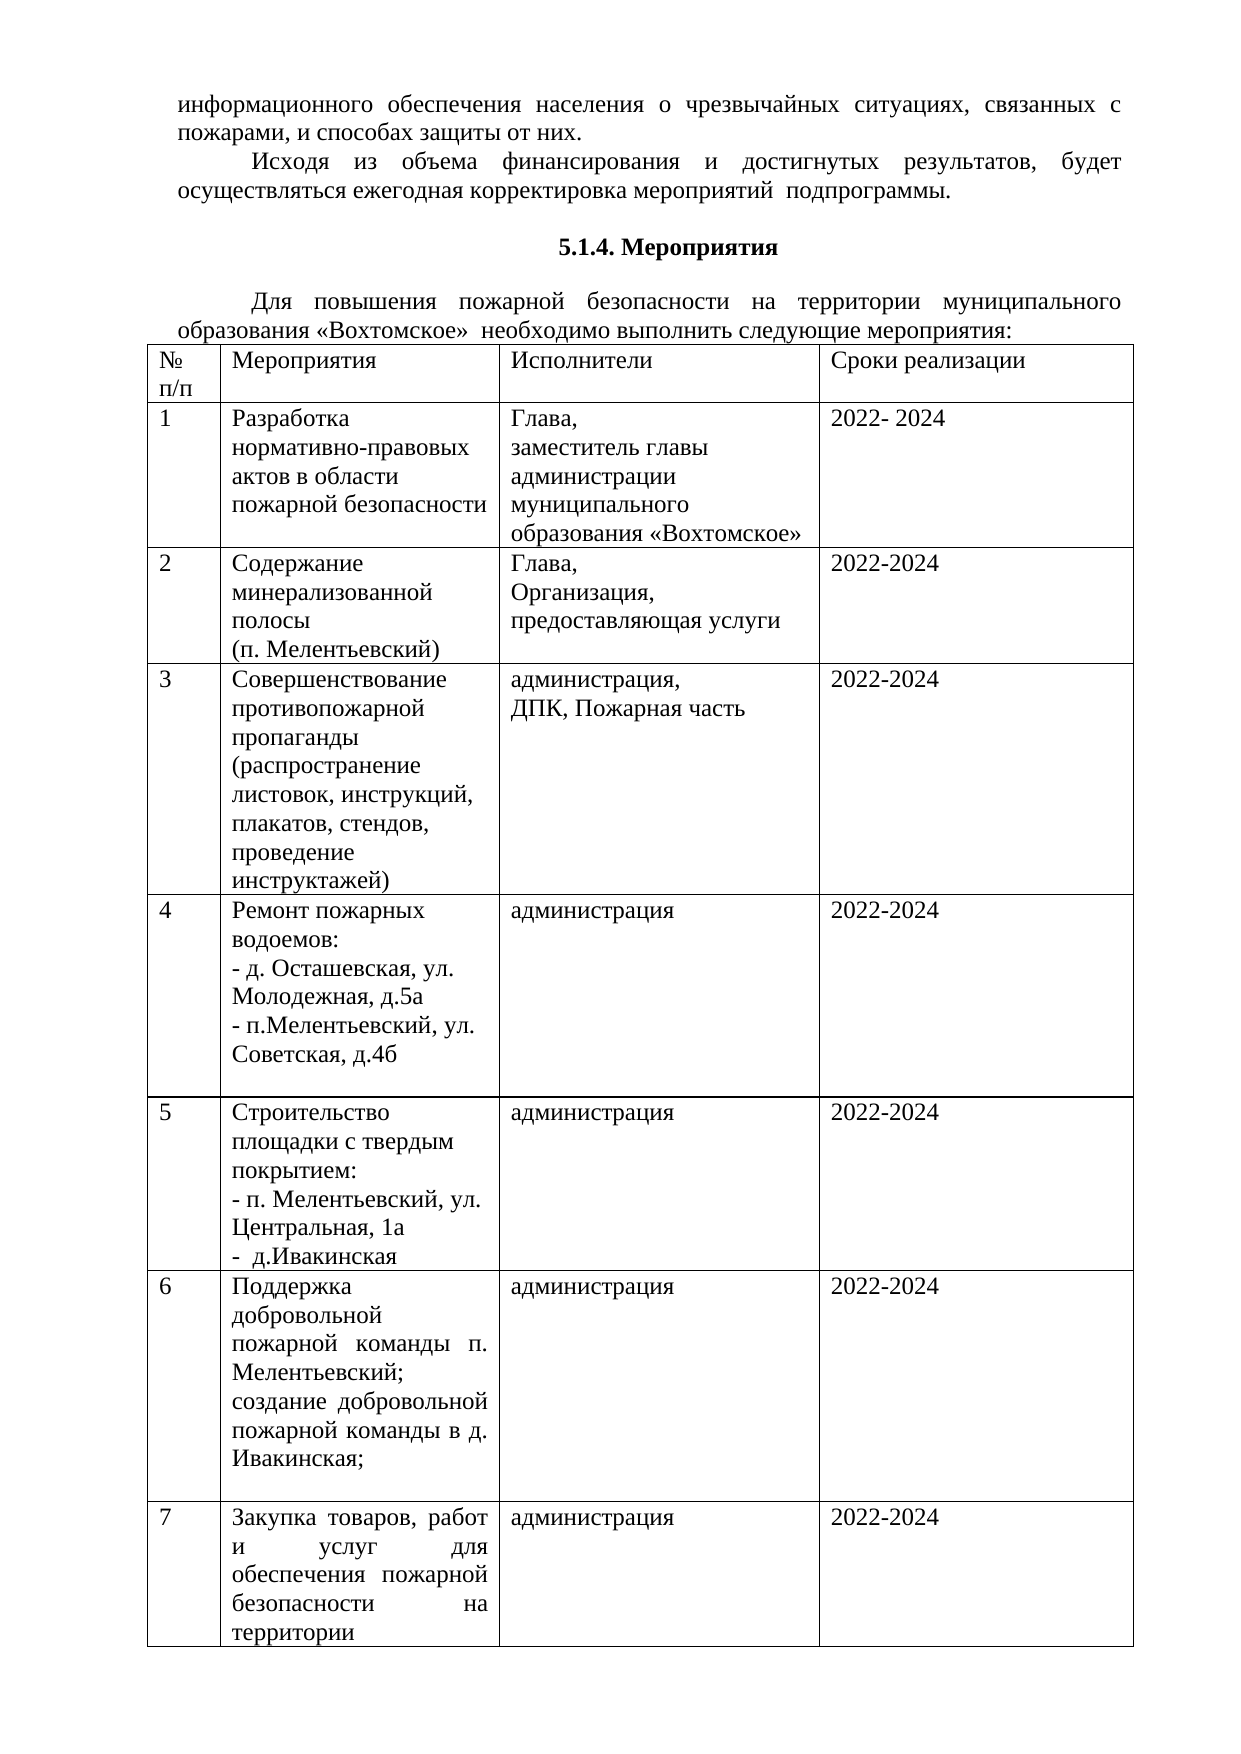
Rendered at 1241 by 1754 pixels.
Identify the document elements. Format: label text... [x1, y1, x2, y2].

table_cell администрация [500, 1271, 819, 1501]
table_cell Строительство площадки с твердым покрытием: - п. Мелентьевский, ул. Центральная, 1а - д.Ивакинская [221, 1098, 499, 1270]
table_cell 2022-2024 [820, 664, 1133, 894]
table_cell администрация [500, 1098, 819, 1270]
table_cell 2022-2024 [820, 1098, 1133, 1270]
table_cell Поддержка добровольной пожарной команды п. Мелентьевский; создание добровольной пожарной команды в д. Ивакинская; [221, 1271, 499, 1501]
table_cell Разработка нормативно-правовых актов в области пожарной безопасности [221, 403, 499, 547]
table_cell 5 [148, 1098, 220, 1270]
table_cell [221, 1502, 499, 1646]
table_cell 2022- 2024 [820, 403, 1133, 547]
table_cell 2022-2024 [820, 1502, 1133, 1646]
table_cell 2022-2024 [820, 548, 1133, 663]
table_cell 2022-2024 [820, 895, 1133, 1096]
table_cell Глава, заместитель главы администрации муниципального образования «Вохтомское» [500, 403, 819, 547]
text 5.1.4. Мероприятия [177, 232, 1122, 261]
text Для повышения пожарной безопасности на территории муниципального образования «Вохтомское» необходимо выполнить следующие мероприятия: [177, 286, 1122, 344]
table_cell администрация [500, 895, 819, 1096]
table_cell 6 [148, 1271, 220, 1501]
table_cell администрация [500, 1502, 819, 1646]
table_cell 3 [148, 664, 220, 894]
table_header Мероприятия [221, 345, 499, 402]
table_header Исполнители [500, 345, 819, 402]
text Исходя из объема финансирования и достигнутых результатов, будет осуществляться ежегодная корректировка мероприятий подпрограммы. [177, 146, 1122, 204]
table_header Сроки реализации [820, 345, 1133, 402]
table_cell Совершенствование противопожарной пропаганды (распространение листовок, инструкций, плакатов, стендов, проведение инструктажей) [221, 664, 499, 894]
table_cell Содержание минерализованной полосы (п. Мелентьевский) [221, 548, 499, 663]
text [177, 89, 1122, 146]
table_cell 7 [148, 1502, 220, 1646]
table_cell 4 [148, 895, 220, 1096]
table_cell 2 [148, 548, 220, 663]
table_cell администрация, ДПК, Пожарная часть [500, 664, 819, 894]
table_header № п/п [148, 345, 220, 402]
table_cell Ремонт пожарных водоемов: - д. Осташевская, ул. Молодежная, д.5а - п.Мелентьевский, ул. Советская, д.4б [221, 895, 499, 1096]
table_cell 2022-2024 [820, 1271, 1133, 1501]
table_cell 1 [148, 403, 220, 547]
table_cell Глава, Организация, предоставляющая услуги [500, 548, 819, 663]
